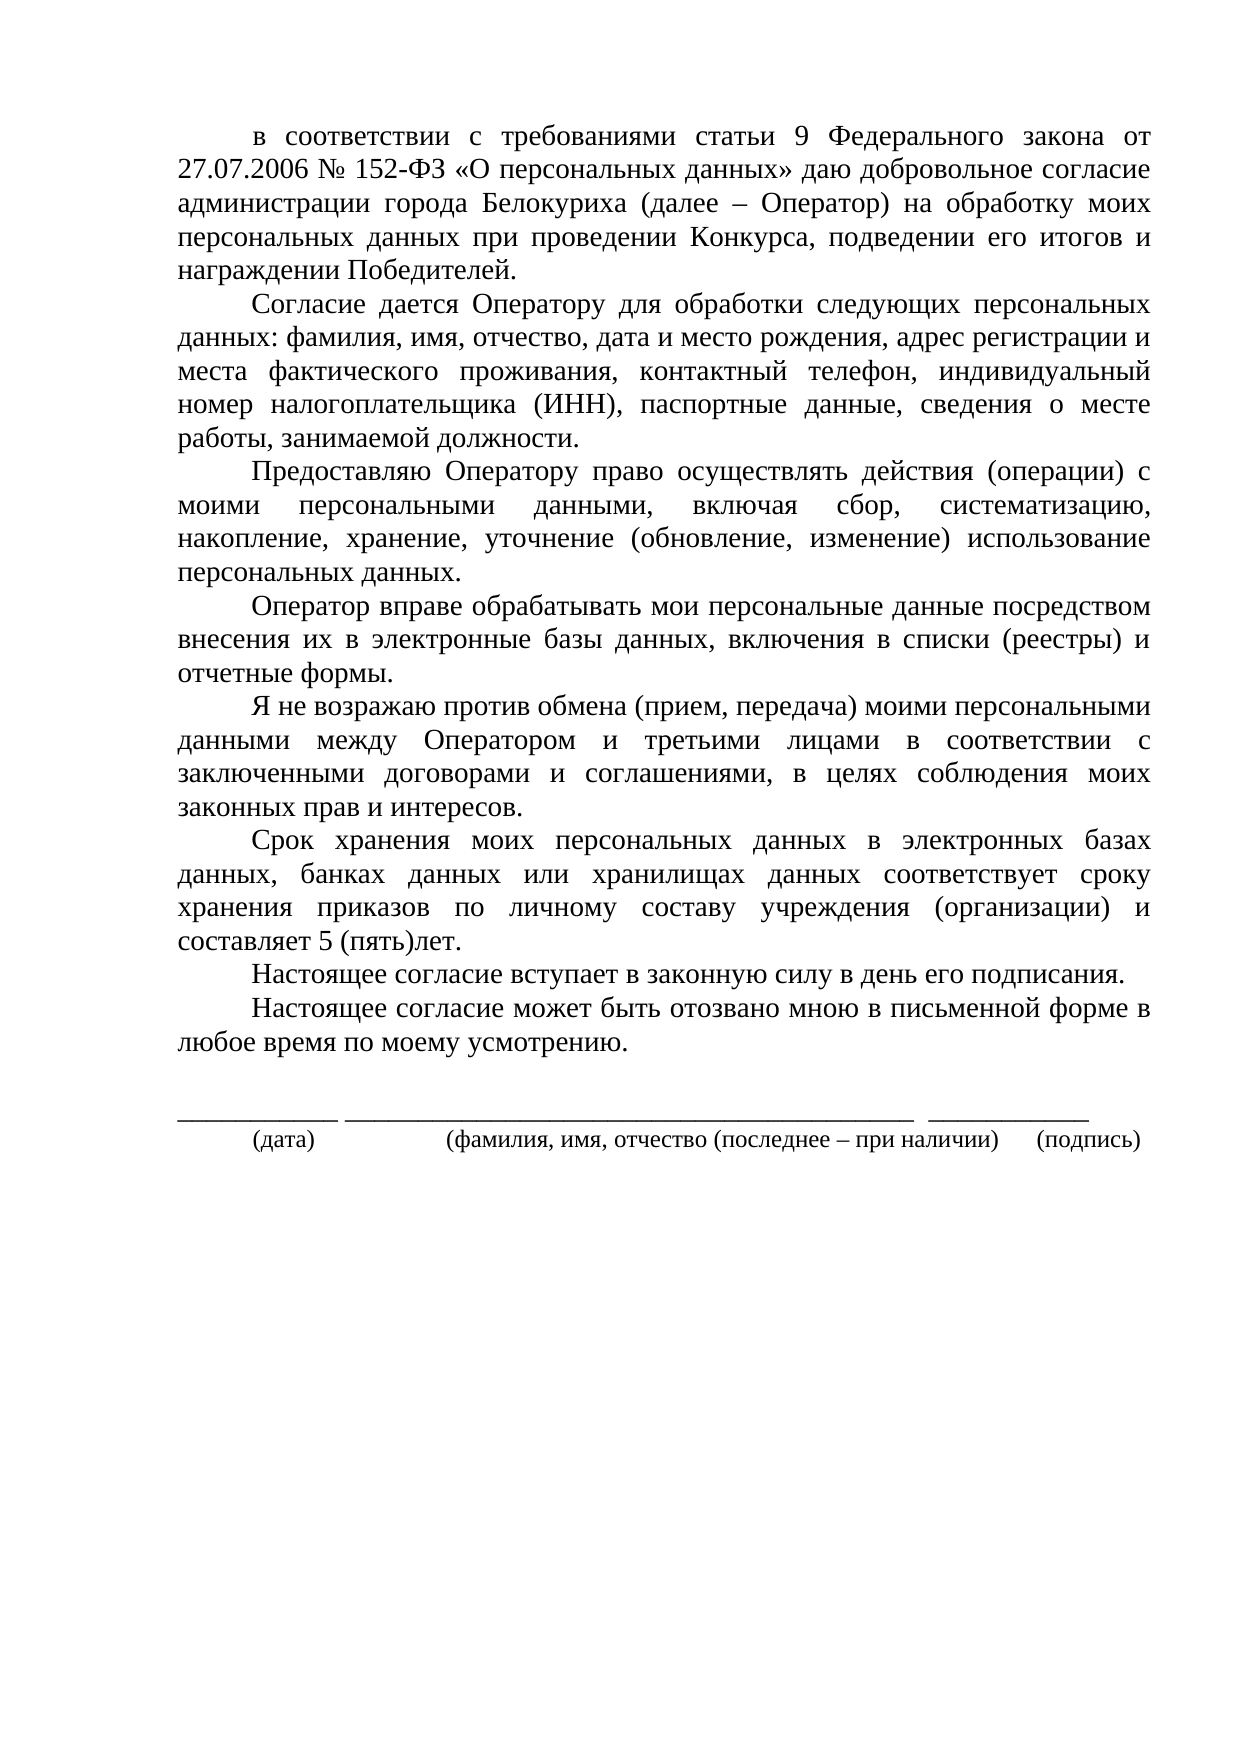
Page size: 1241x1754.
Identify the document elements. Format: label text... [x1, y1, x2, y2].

text Срок хранения моих персональных данных в электронных базах данных, банках данных или хранилищах данных соответствует сроку хранения приказов по личному составу учреждения (организации) и составляет 5 (пять)лет. [177, 822, 1152, 957]
text Настоящее согласие может быть отозвано мною в письменной форме в любое время по моему усмотрению. [177, 990, 1152, 1057]
text в соответствии с требованиями статьи 9 Федерального закона от 27.07.2006 № 152-ФЗ «О персональных данных» даю добровольное согласие администрации города Белокуриха (далее – Оператор) на обработку моих персональных данных при проведении Конкурса, подведении его итогов и награждении Победителей. [177, 118, 1152, 286]
text Предоставляю Оператору право осуществлять действия (операции) с моими персональными данными, включая сбор, систематизацию, накопление, хранение, уточнение (обновление, изменение) использование персональных данных. [177, 453, 1152, 588]
text Согласие дается Оператору для обработки следующих персональных данных: фамилия, имя, отчество, дата и место рождения, адрес регистрации и места фактического проживания, контактный телефон, индивидуальный номер налогоплательщика (ИНН), паспортные данные, сведения о месте работы, занимаемой должности. [177, 286, 1152, 453]
text ___________ _______________________________________ ___________ [177, 1091, 1152, 1124]
text Оператор вправе обрабатывать мои персональные данные посредством внесения их в электронные базы данных, включения в списки (реестры) и отчетные формы. [177, 588, 1152, 688]
text Я не возражаю против обмена (прием, передача) моими персональными данными между Оператором и третьими лицами в соответствии с заключенными договорами и соглашениями, в целях соблюдения моих законных прав и интересов. [177, 688, 1152, 822]
text (дата) (фамилия, имя, отчество (последнее – при наличии) (подпись) [177, 1124, 1152, 1153]
text Настоящее согласие вступает в законную силу в день его подписания. [177, 957, 1152, 990]
